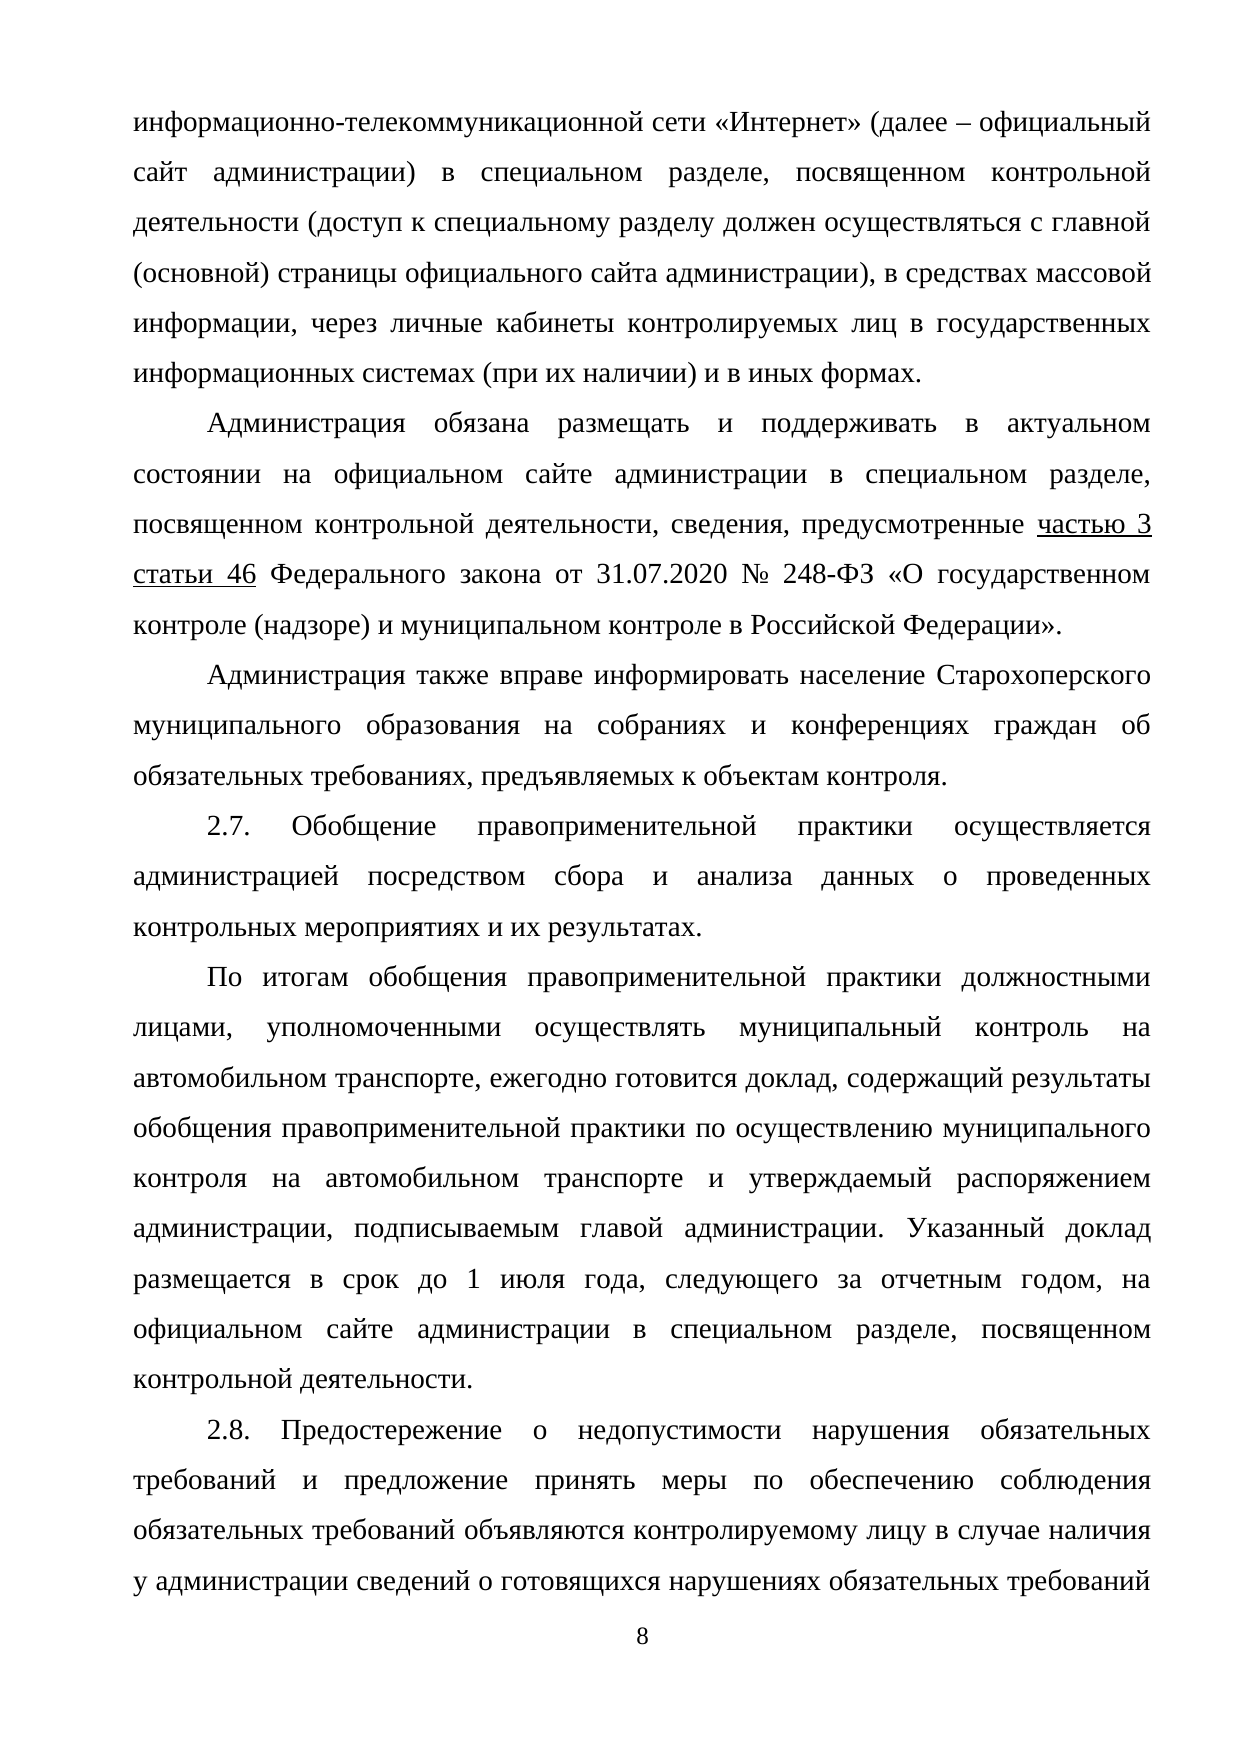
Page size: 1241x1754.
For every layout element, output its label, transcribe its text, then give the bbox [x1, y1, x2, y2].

text По итогам обобщения правоприменительной практики должностными лицами, уполномоченными осуществлять муниципальный контроль на автомобильном транспорте, ежегодно готовится доклад, содержащий результаты обобщения правоприменительной практики по осуществлению муниципального контроля на автомобильном транспорте и утверждаемый распоряжением администрации, подписываемым главой администрации. Указанный доклад размещается в срок до 1 июля года, следующего за отчетным годом, на официальном сайте администрации в специальном разделе, посвященном контрольной деятельности. [133, 959, 1152, 1395]
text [133, 1412, 1152, 1596]
text Администрация обязана размещать и поддерживать в актуальном состоянии на официальном сайте администрации в специальном разделе, посвященном контрольной деятельности, сведения, предусмотренные частью 3 статьи 46 Федерального закона от 31.07.2020 № 248-ФЗ «О государственном контроле (надзоре) и муниципальном контроле в Российской Федерации». [133, 406, 1152, 640]
text 2.7. Обобщение правоприменительной практики осуществляется администрацией посредством сбора и анализа данных о проведенных контрольных мероприятиях и их результатах. [133, 808, 1152, 942]
text 2.6. Информирование осуществляется администрацией по вопросам соблюдения обязательных требований посредством размещения соответствующих сведений на официальном сайте администрации в информационно-телекоммуникационной сети «Интернет» (далее – официальный сайт администрации) в специальном разделе, посвященном контрольной деятельности (доступ к специальному разделу должен осуществляться с главной (основной) страницы официального сайта администрации), в средствах массовой информации, через личные кабинеты контролируемых лиц в государственных информационных системах (при их наличии) и в иных формах. [133, 104, 1152, 389]
text Администрация также вправе информировать население Старохоперского муниципального образования на собраниях и конференциях граждан об обязательных требованиях, предъявляемых к объектам контроля. [133, 657, 1152, 791]
